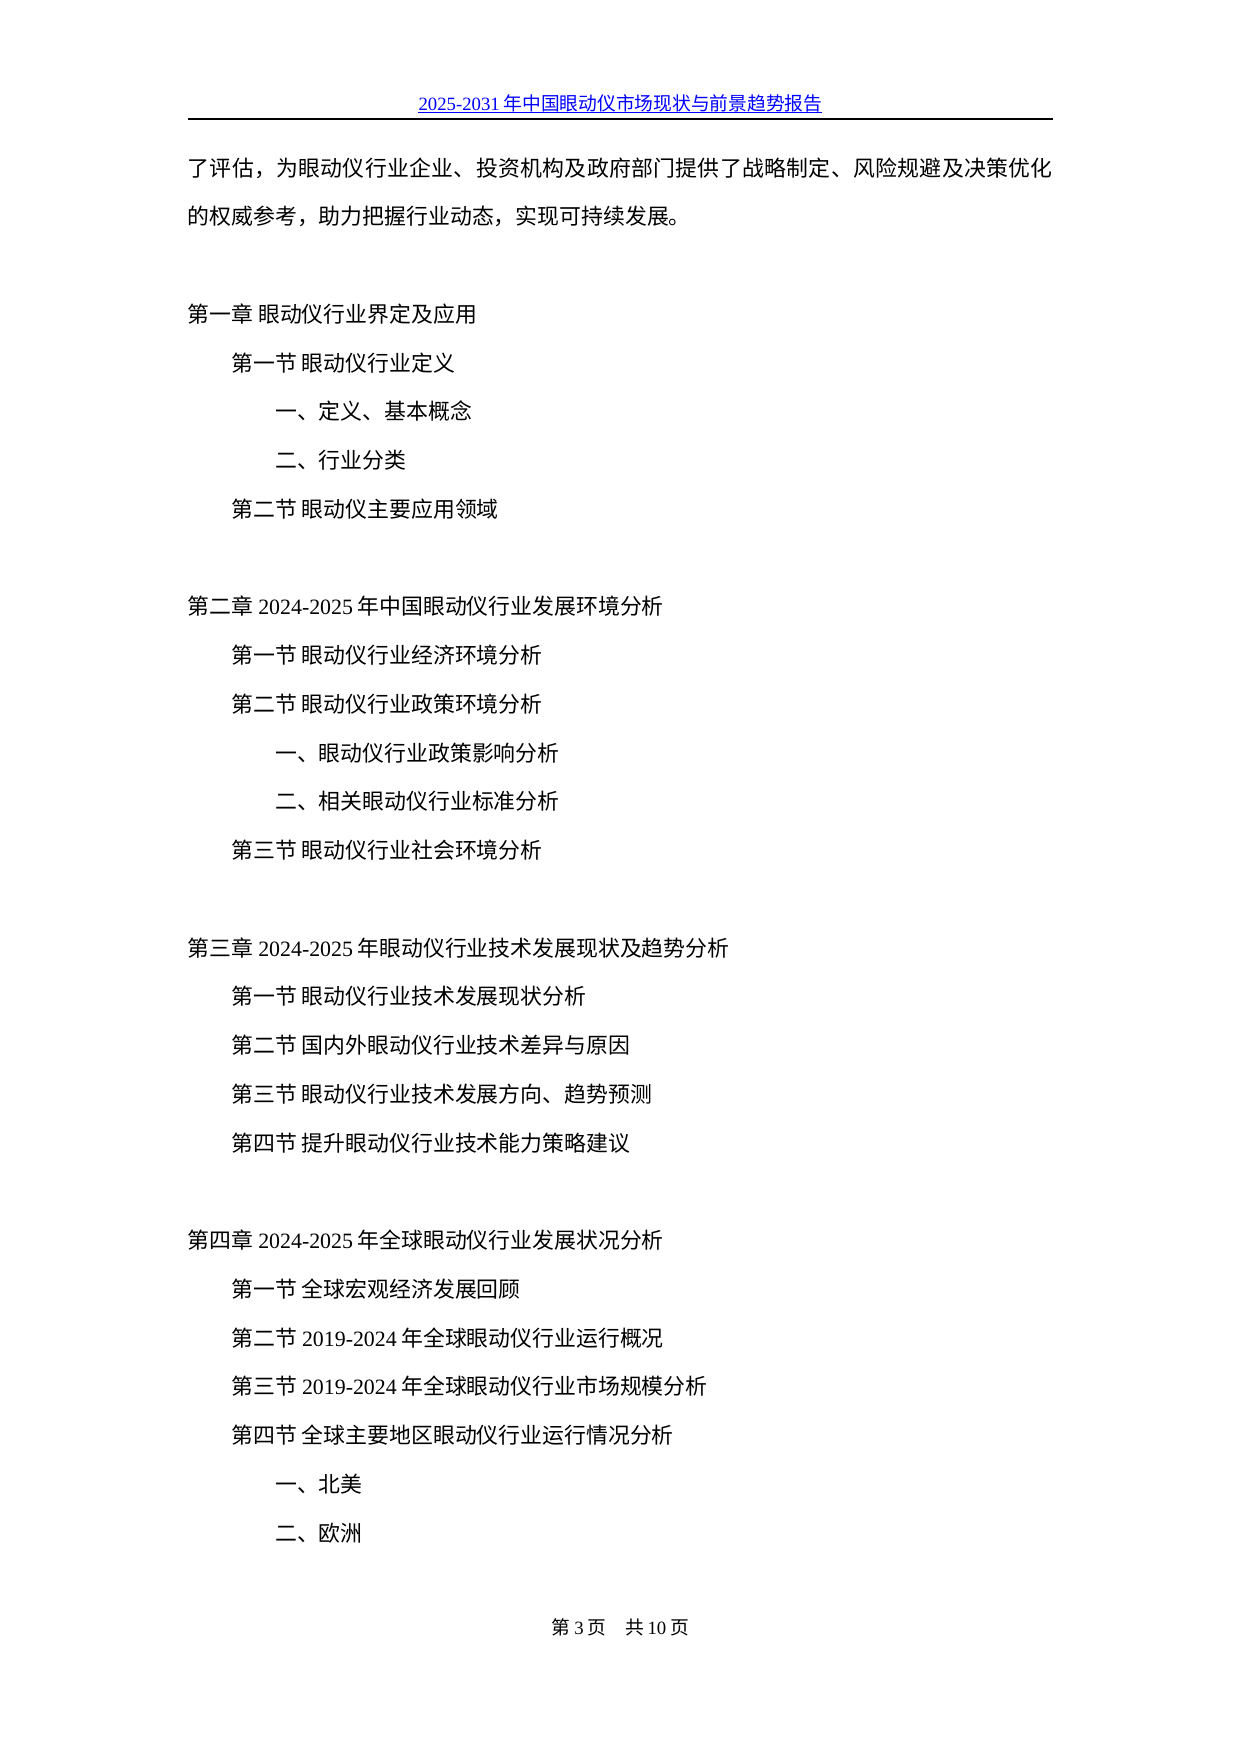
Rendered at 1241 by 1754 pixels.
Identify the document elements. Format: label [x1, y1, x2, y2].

text [187, 150, 1053, 1548]
